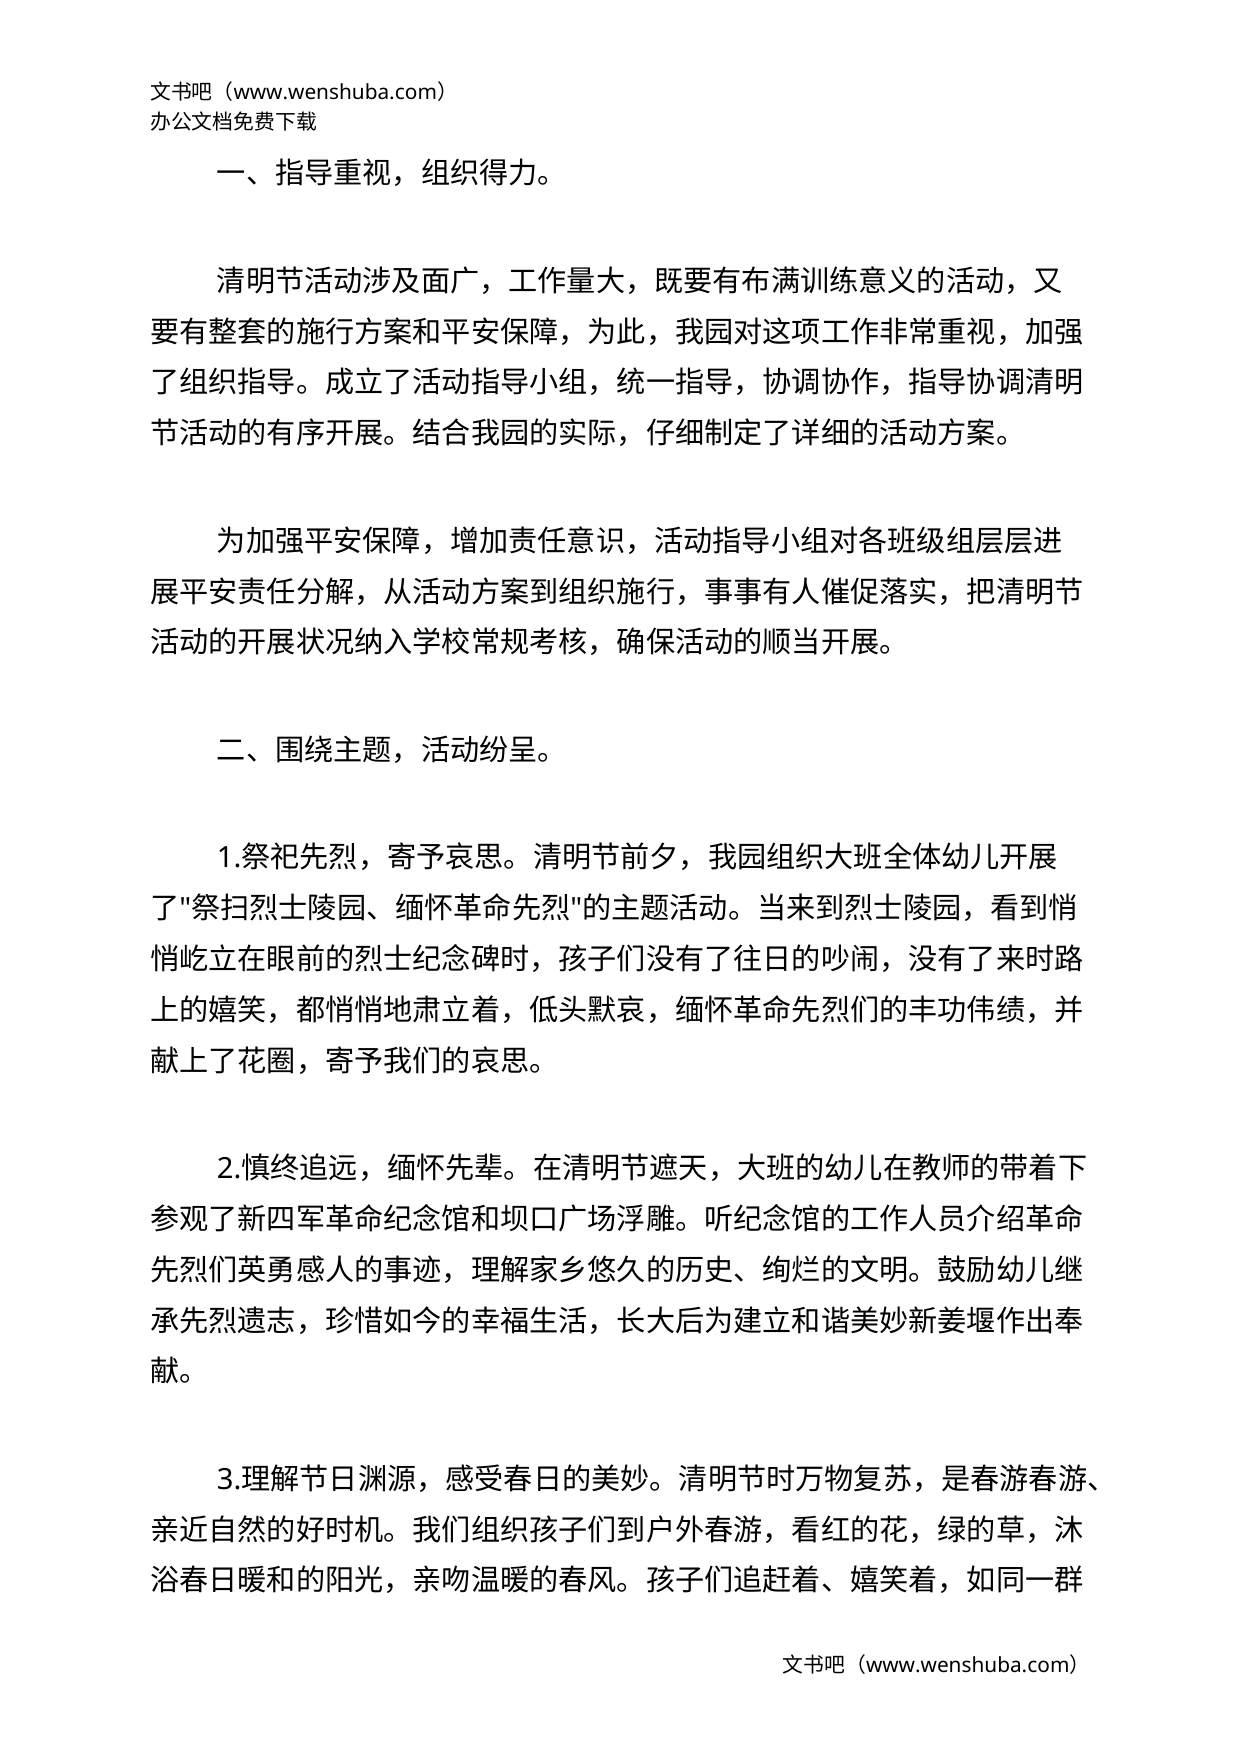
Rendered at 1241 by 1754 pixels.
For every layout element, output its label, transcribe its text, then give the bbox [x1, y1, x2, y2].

text 1.祭祀先烈，寄予哀思。清明节前夕，我园组织大班全体幼儿开展了"祭扫烈士陵园、缅怀革命先烈"的主题活动。当来到烈士陵园，看到悄悄屹立在眼前的烈士纪念碑时，孩子们没有了往日的吵闹，没有了来时路上的嬉笑，都悄悄地肃立着，低头默哀，缅怀革命先烈们的丰功伟绩，并献上了花圈，寄予我们的哀思。 [150, 834, 1090, 1079]
text 2.慎终追远，缅怀先辈。在清明节遮天，大班的幼儿在教师的带着下参观了新四军革命纪念馆和坝口广场浮雕。听纪念馆的工作人员介绍革命先烈们英勇感人的事迹，理解家乡悠久的历史、绚烂的文明。鼓励幼儿继承先烈遗志，珍惜如今的幸福生活，长大后为建立和谐美妙新姜堰作出奉献。 [150, 1145, 1090, 1390]
text 为加强平安保障，增加责任意识，活动指导小组对各班级组层层进展平安责任分解，从活动方案到组织施行，事事有人催促落实，把清明节活动的开展状况纳入学校常规考核，确保活动的顺当开展。 [150, 517, 1090, 661]
text 二、围绕主题，活动纷呈。 [150, 726, 1090, 769]
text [150, 1455, 1090, 1599]
text 一、指导重视，组织得力。 [150, 150, 1090, 192]
text 清明节活动涉及面广，工作量大，既要有布满训练意义的活动，又要有整套的施行方案和平安保障，为此，我园对这项工作非常重视，加强了组织指导。成立了活动指导小组，统一指导，协调协作，指导协调清明节活动的有序开展。结合我园的实际，仔细制定了详细的活动方案。 [150, 258, 1090, 452]
